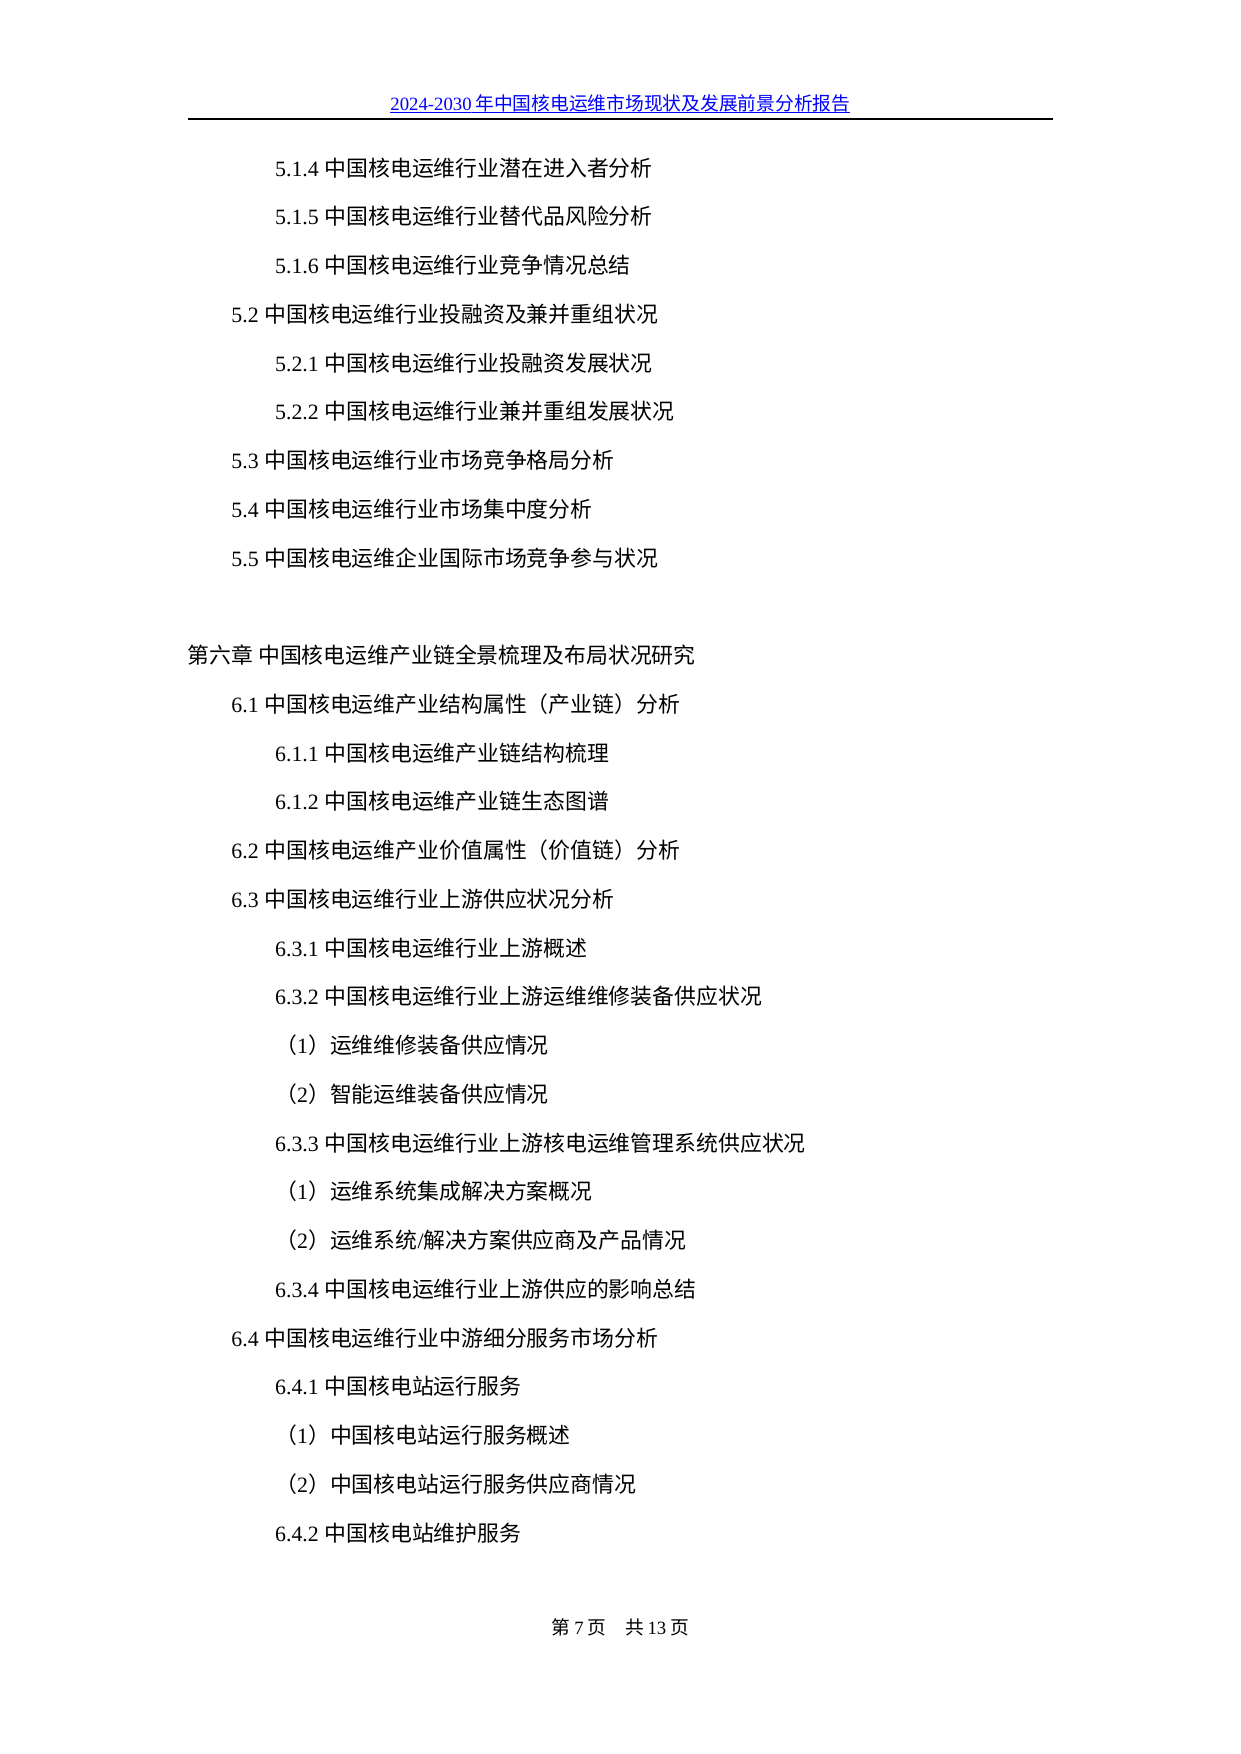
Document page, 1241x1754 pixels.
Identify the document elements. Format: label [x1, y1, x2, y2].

text [187, 150, 1053, 1548]
